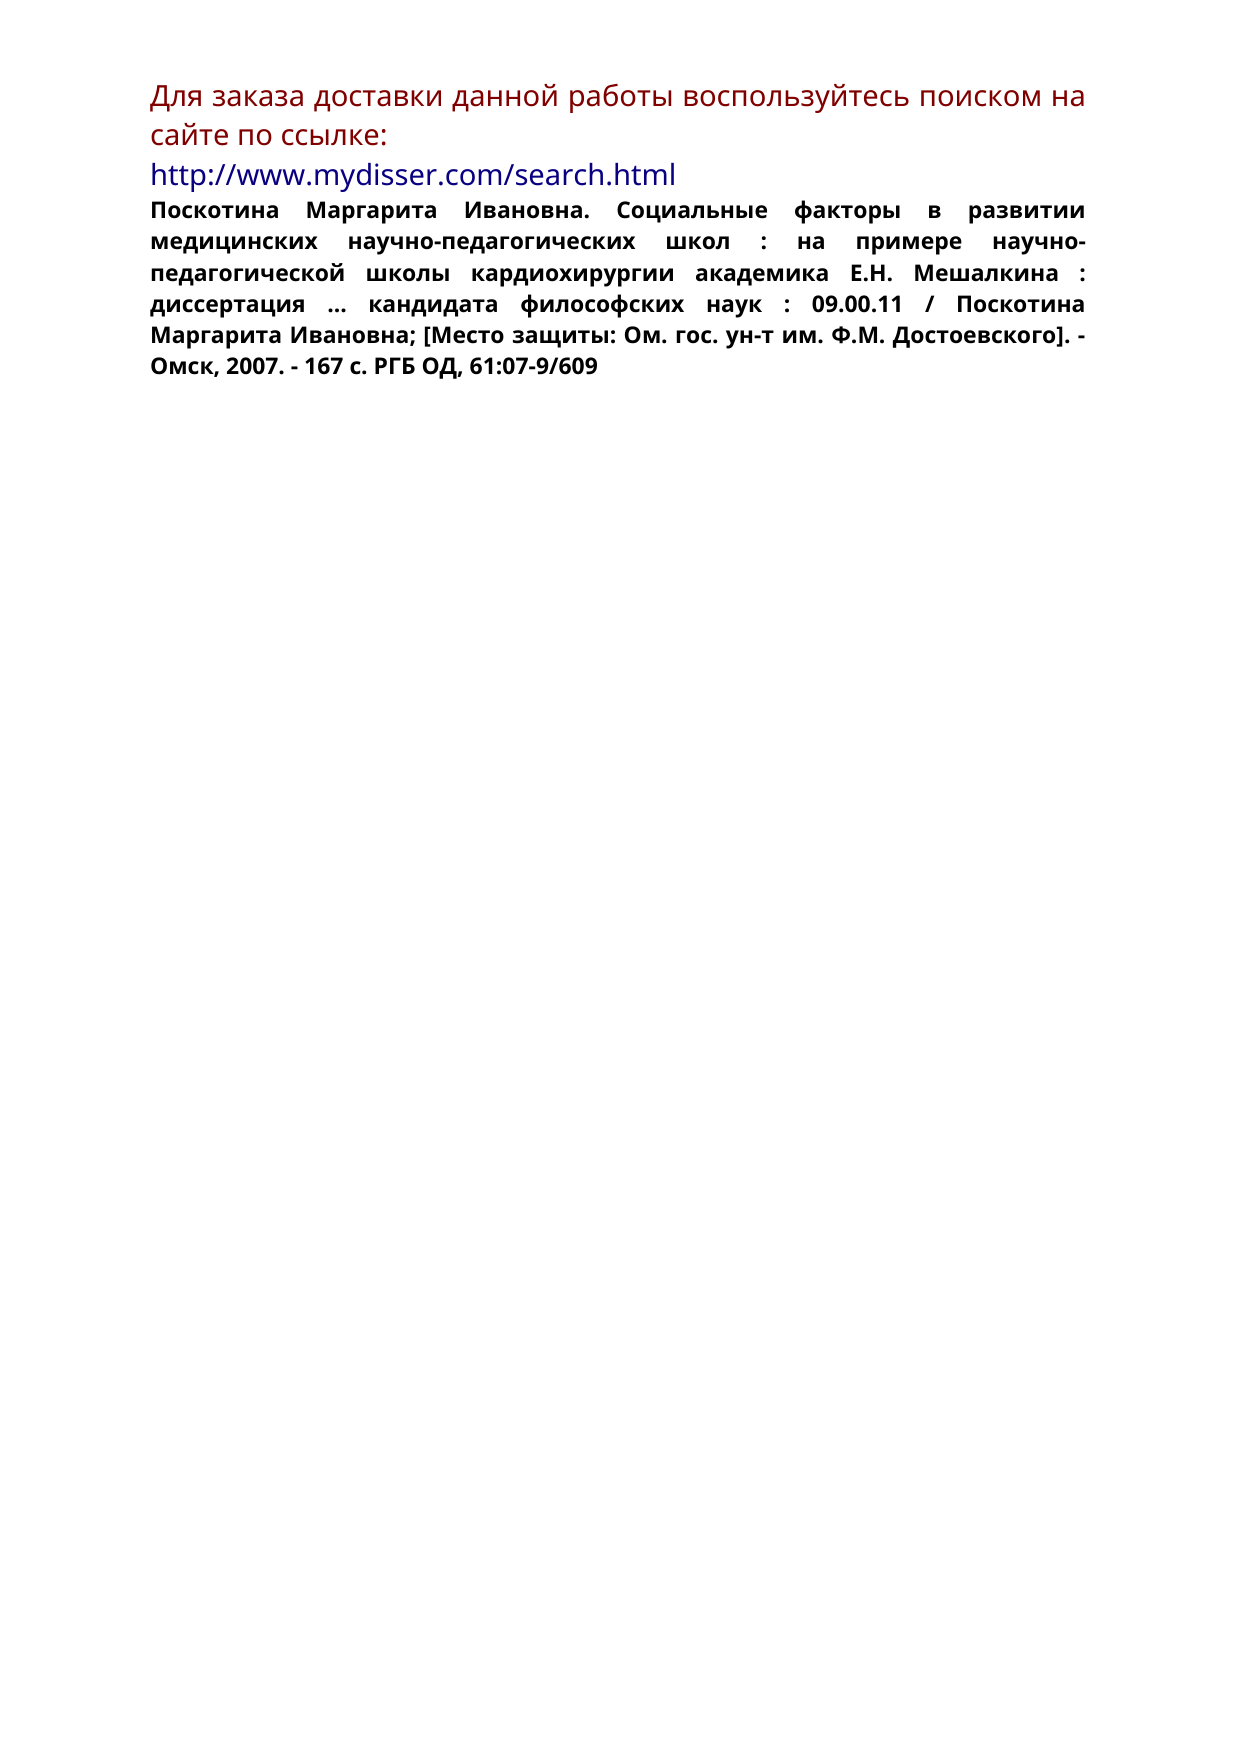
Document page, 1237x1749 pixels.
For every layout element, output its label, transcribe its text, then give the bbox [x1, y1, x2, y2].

text Поскотина Маргарита Ивановна. Социальные факторы в развитии медицинских научно-педагогических школ : на примере научно-педагогической школы кардиохирургии академика Е.Н. Мешалкина : диссертация ... кандидата философских наук : 09.00.11 / Поскотина Маргарита Ивановна; [Место защиты: Ом. гос. ун-т им. Ф.М. Достоевского]. - Омск, 2007. - 167 с. РГБ ОД, 61:07-9/609 [150, 194, 1086, 382]
